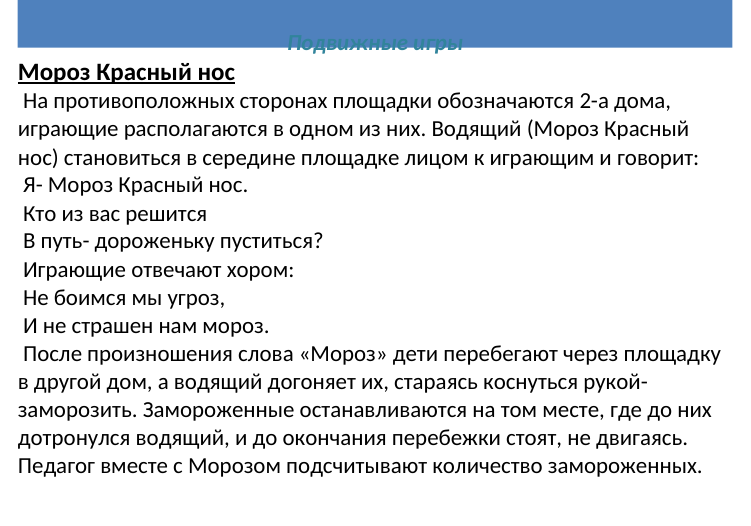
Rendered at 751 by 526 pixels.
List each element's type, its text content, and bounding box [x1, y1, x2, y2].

text Не боимся мы угроз, [18, 283, 732, 311]
text Кто из вас решится [18, 199, 732, 227]
text Мороз Красный нос [18, 56, 732, 87]
text И не страшен нам мороз. [18, 311, 732, 339]
text В путь- дороженьку пуститься? [18, 227, 732, 255]
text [18, 339, 732, 479]
text Я- Мороз Красный нос. [18, 171, 732, 199]
text Играющие отвечают хором: [18, 255, 732, 283]
text На противоположных сторонах площадки обозначаются 2-а дома, играющие располагаются в одном из них. Водящий (Мороз Красный нос) становиться в середине площадке лицом к играющим и говорит: [18, 87, 732, 171]
